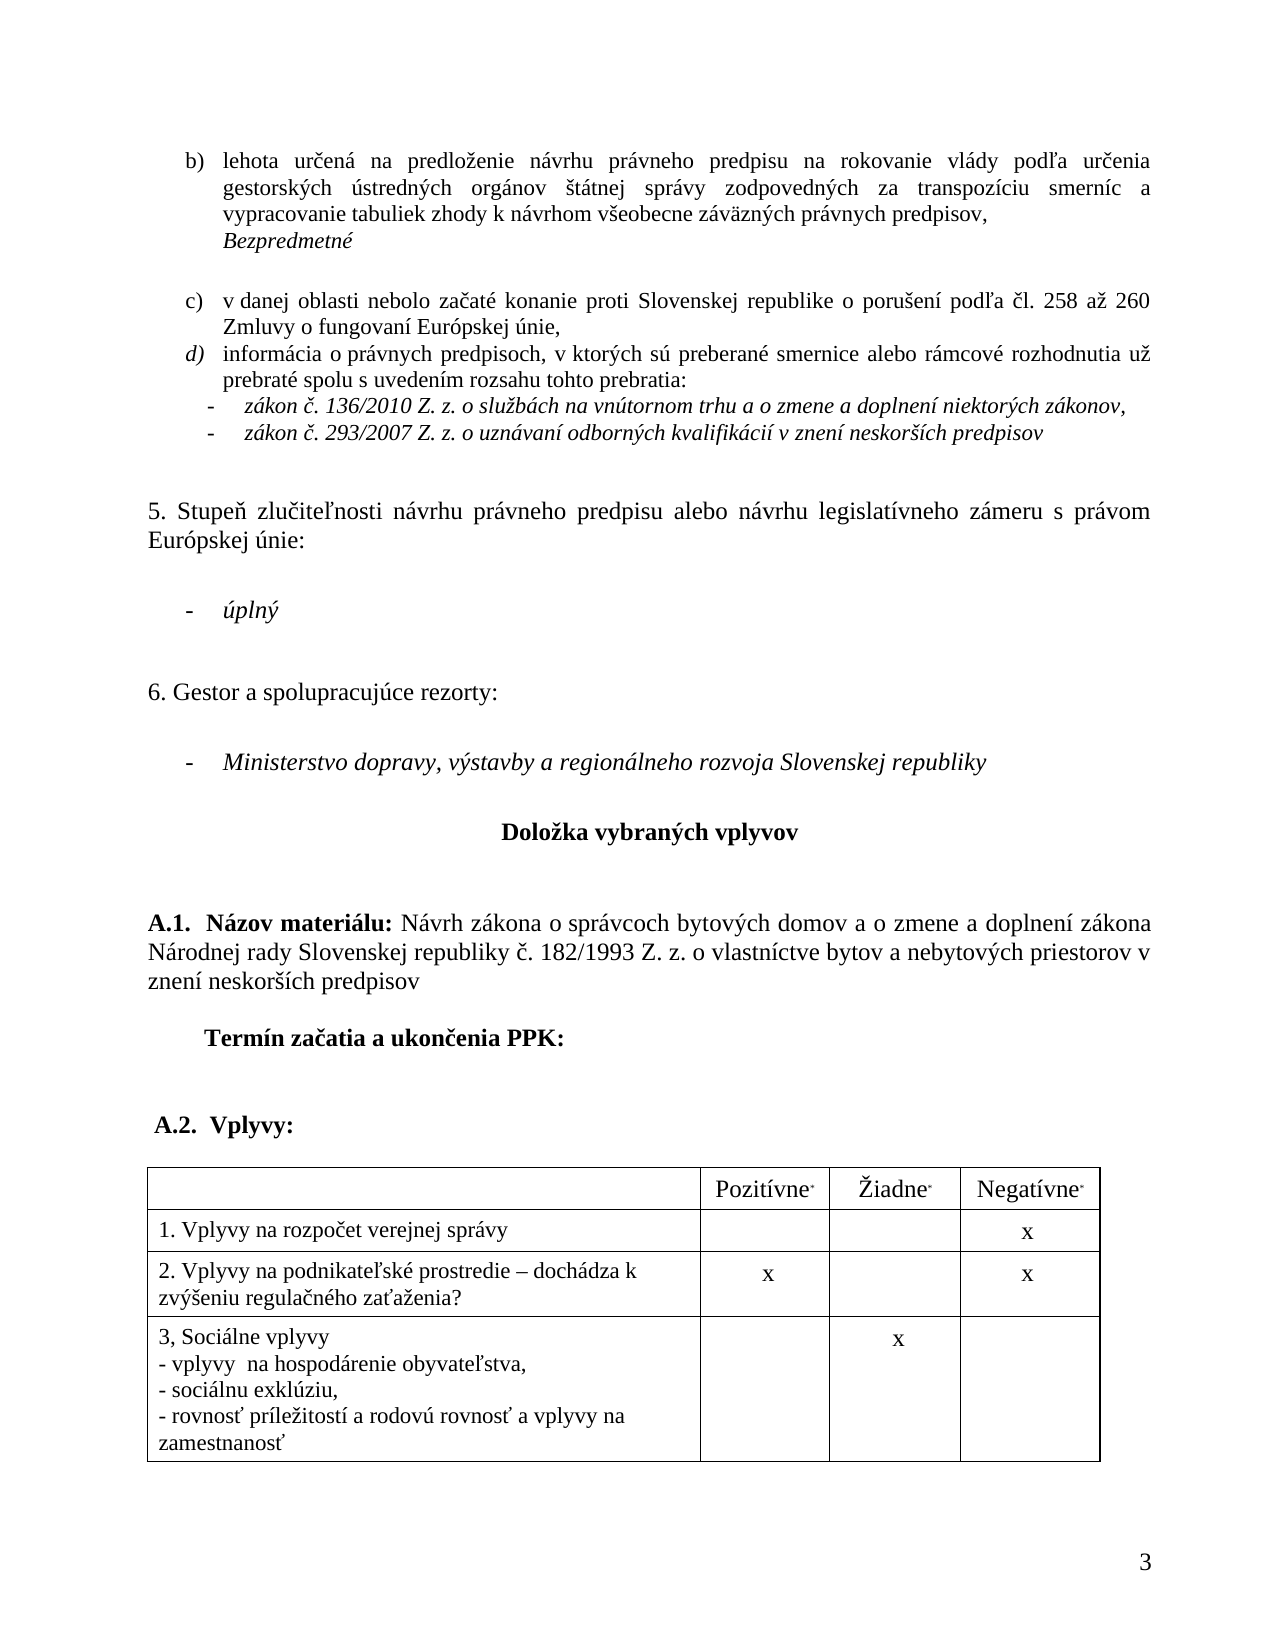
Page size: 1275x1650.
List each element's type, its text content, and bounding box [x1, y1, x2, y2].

text Doložka vybraných vplyvov [148, 817, 1152, 846]
table_header Negatívne* [961, 1168, 1099, 1209]
table_cell 1. Vplyvy na rozpočet verejnej správy [148, 1210, 700, 1251]
text A.2. Vplyvy: [148, 1110, 1152, 1138]
text 6. Gestor a spolupracujúce rezorty: [148, 677, 1152, 706]
table_header Pozitívne* [701, 1168, 829, 1209]
list v danej oblasti nebolo začaté konanie proti Slovenej republike o porušení podľa čl. 258 až 260 Zmluvy o fungovaní Európskej únie, [185, 287, 1152, 340]
text Termín začatia a ukončenia PPK: [148, 1023, 1152, 1052]
text 5. Stupeň zlučiteľnosti návrhu právneho predpisu alebo návrhu legislatívneho zámeru s právom Európskej únie: [148, 496, 1152, 554]
text A.1. Názov materiálu: Návrh zákona o správcoch bytových domov a o zmene a doplnení zákona Národnej rady Slovenskej republiky č. 182/1993 Z. z. o vlastníctve bytov a nebytových priestorov v znení neskorších predpisov [148, 908, 1152, 995]
list Bezpredmetné [223, 227, 1152, 253]
list lehota určená na predloženie návrhu právneho predpisu na rokovanie vlády podľa určenia gestorských ústredných orgánov štátnej správy zodpovedných za transpozíciu smerníc a vypracovanie tabuliek zhody k návrhom všeobecne záväzných právnych predpisov, [185, 148, 1152, 227]
table_cell 2. Vplyvy na podnikateľské prostredie – dochádza k zvýšeniu regulačného zaťaženia? [148, 1252, 700, 1316]
table_cell x [961, 1210, 1099, 1251]
table_cell x [961, 1252, 1099, 1316]
list informácia o právnych predpisoch, v ktorých sú preberané smernice alebo rámcové rozhodnutia už prebraté spolu s uvedením rozsahu tohto prebratia: [185, 340, 1152, 392]
table_cell 3, Sociálne vplyvy - vplyvy na hospodárenie obyvateľstva, - sociálnu exklúziu, - rovnosť príležitostí a rodovú rovnosť a vplyvy na zamestnanosť [148, 1317, 700, 1461]
table_header Žiadne* [830, 1168, 960, 1209]
table_cell [701, 1210, 829, 1251]
list zákon č. 136/2010 Z. z. o službách na vnútornom trhu a o zmene a doplnení niektorých zákonov, [207, 392, 1152, 419]
list úplný [185, 595, 1152, 624]
table_cell [961, 1317, 1099, 1461]
table_cell [830, 1252, 960, 1316]
table_cell [830, 1210, 960, 1251]
list Ministerstvo dopravy, výstavby a regionálneho rozvoja Slovenskej republiky [185, 747, 1152, 776]
table_header [148, 1168, 700, 1209]
table_cell [701, 1317, 829, 1461]
list zákon č. 293/2007 Z. z. o uznávaní odborných kvalifikácií v znení neskorších predpisov [207, 419, 1152, 445]
table_cell x [830, 1317, 960, 1461]
table_cell x [701, 1252, 829, 1316]
